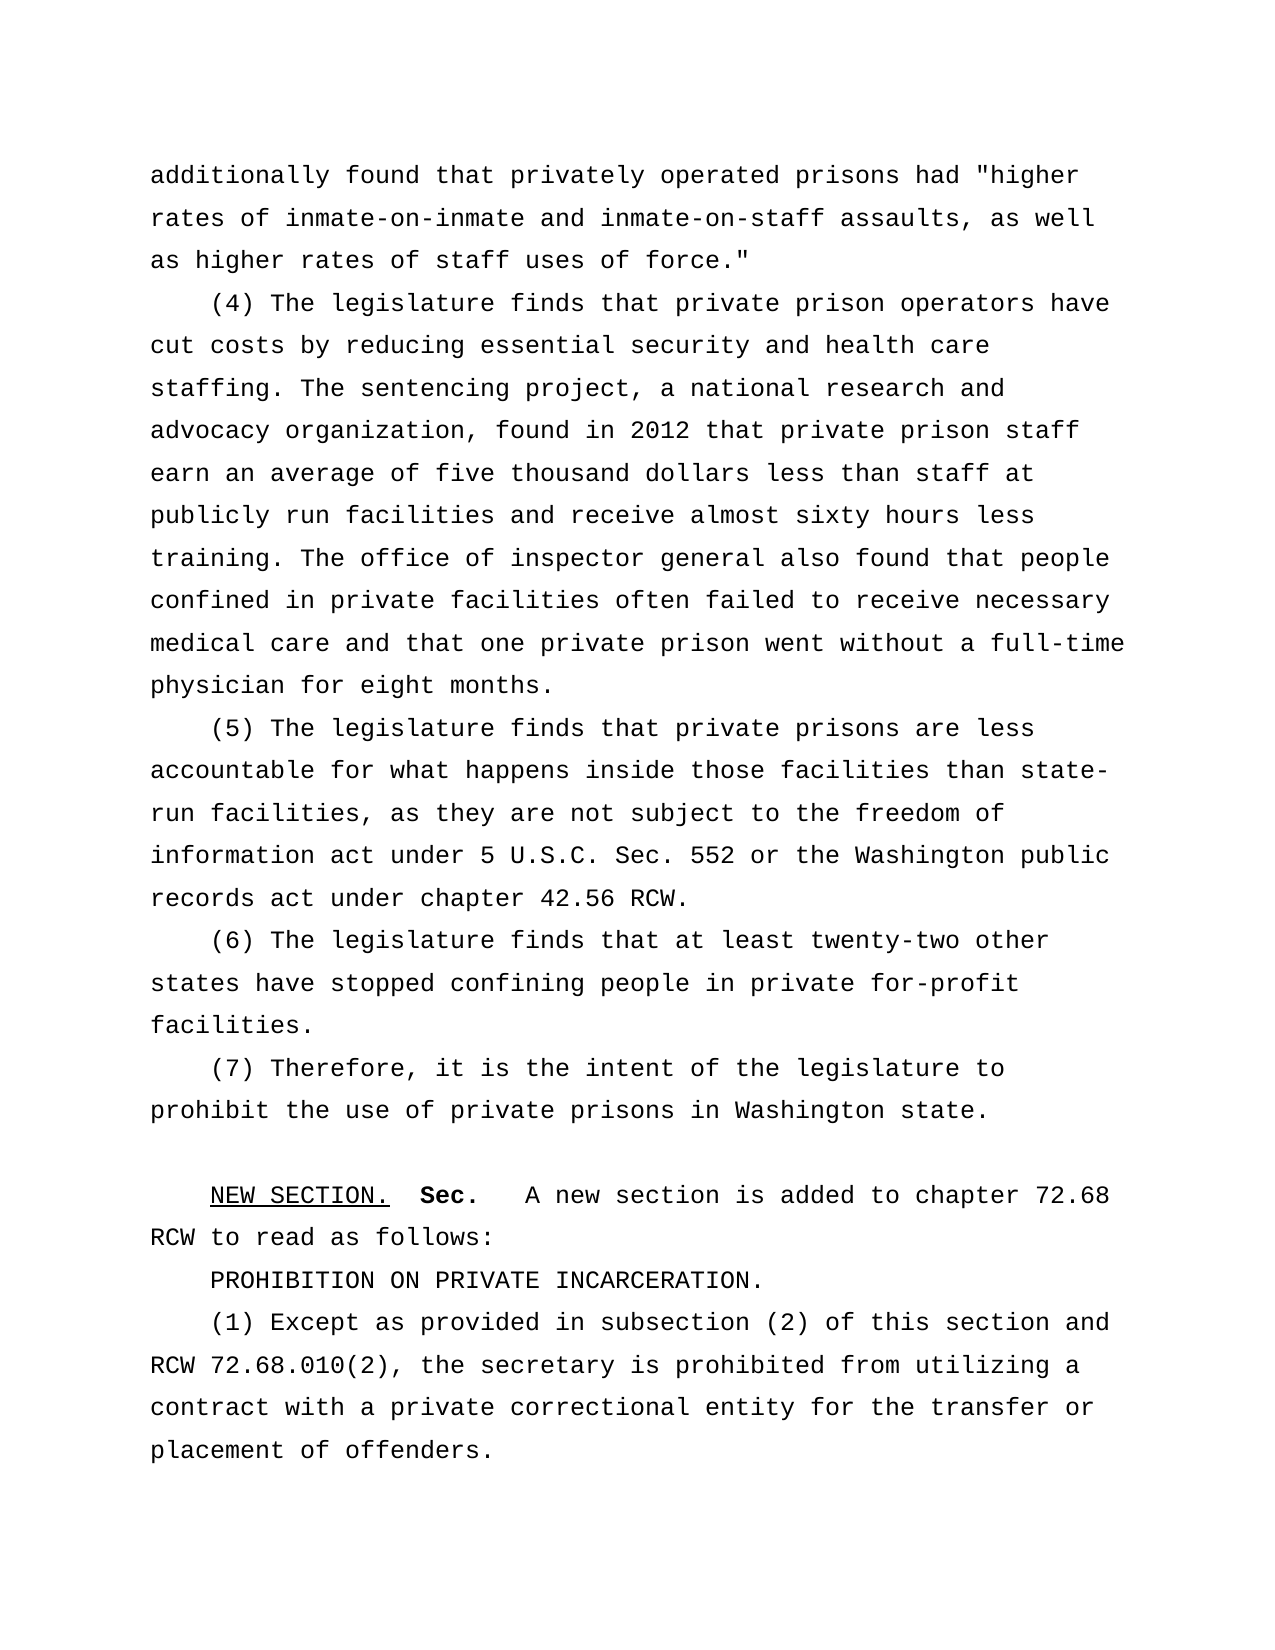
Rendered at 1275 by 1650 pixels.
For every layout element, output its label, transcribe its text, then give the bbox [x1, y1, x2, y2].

text (5) The legislature finds that private prisons are less accountable for what happens inside those facilities than state-run facilities, as they are not subject to the freedom of information act under 5 U.S.C. Sec. 552 or the Washington public records act under chapter 42.56 RCW. [150, 702, 1125, 915]
text NEW SECTION. Sec. A new section is added to chapter 72.68 RCW to read as follows: [150, 1169, 1125, 1254]
text PROHIBITION ON PRIVATE INCARCERATION. [150, 1254, 1125, 1297]
text (7) Therefore, it is the intent of the legislature to prohibit the use of private prisons in Washington state. [150, 1042, 1125, 1127]
text (6) The legislature finds that at least twenty-two other states have stopped confining people in private for-profit facilities. [150, 915, 1125, 1042]
text (1) Except as provided in subsection (2) of this section and RCW 72.68.010(2), the secretary is prohibited from utilizing a contract with a private correctional entity for the transfer or placement of offenders. [150, 1297, 1125, 1467]
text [150, 150, 1125, 277]
text (4) The legislature finds that private prison operators have cut costs by reducing essential security and health care staffing. The sentencing project, a national research and advocacy organization, found in 2012 that private prison staff earn an average of five thousand dollars less than staff at publicly run facilities and receive almost sixty hours less training. The office of inspector general also found that people confined in private facilities often failed to receive necessary medical care and that one private prison went without a full-time physician for eight months. [150, 277, 1125, 702]
